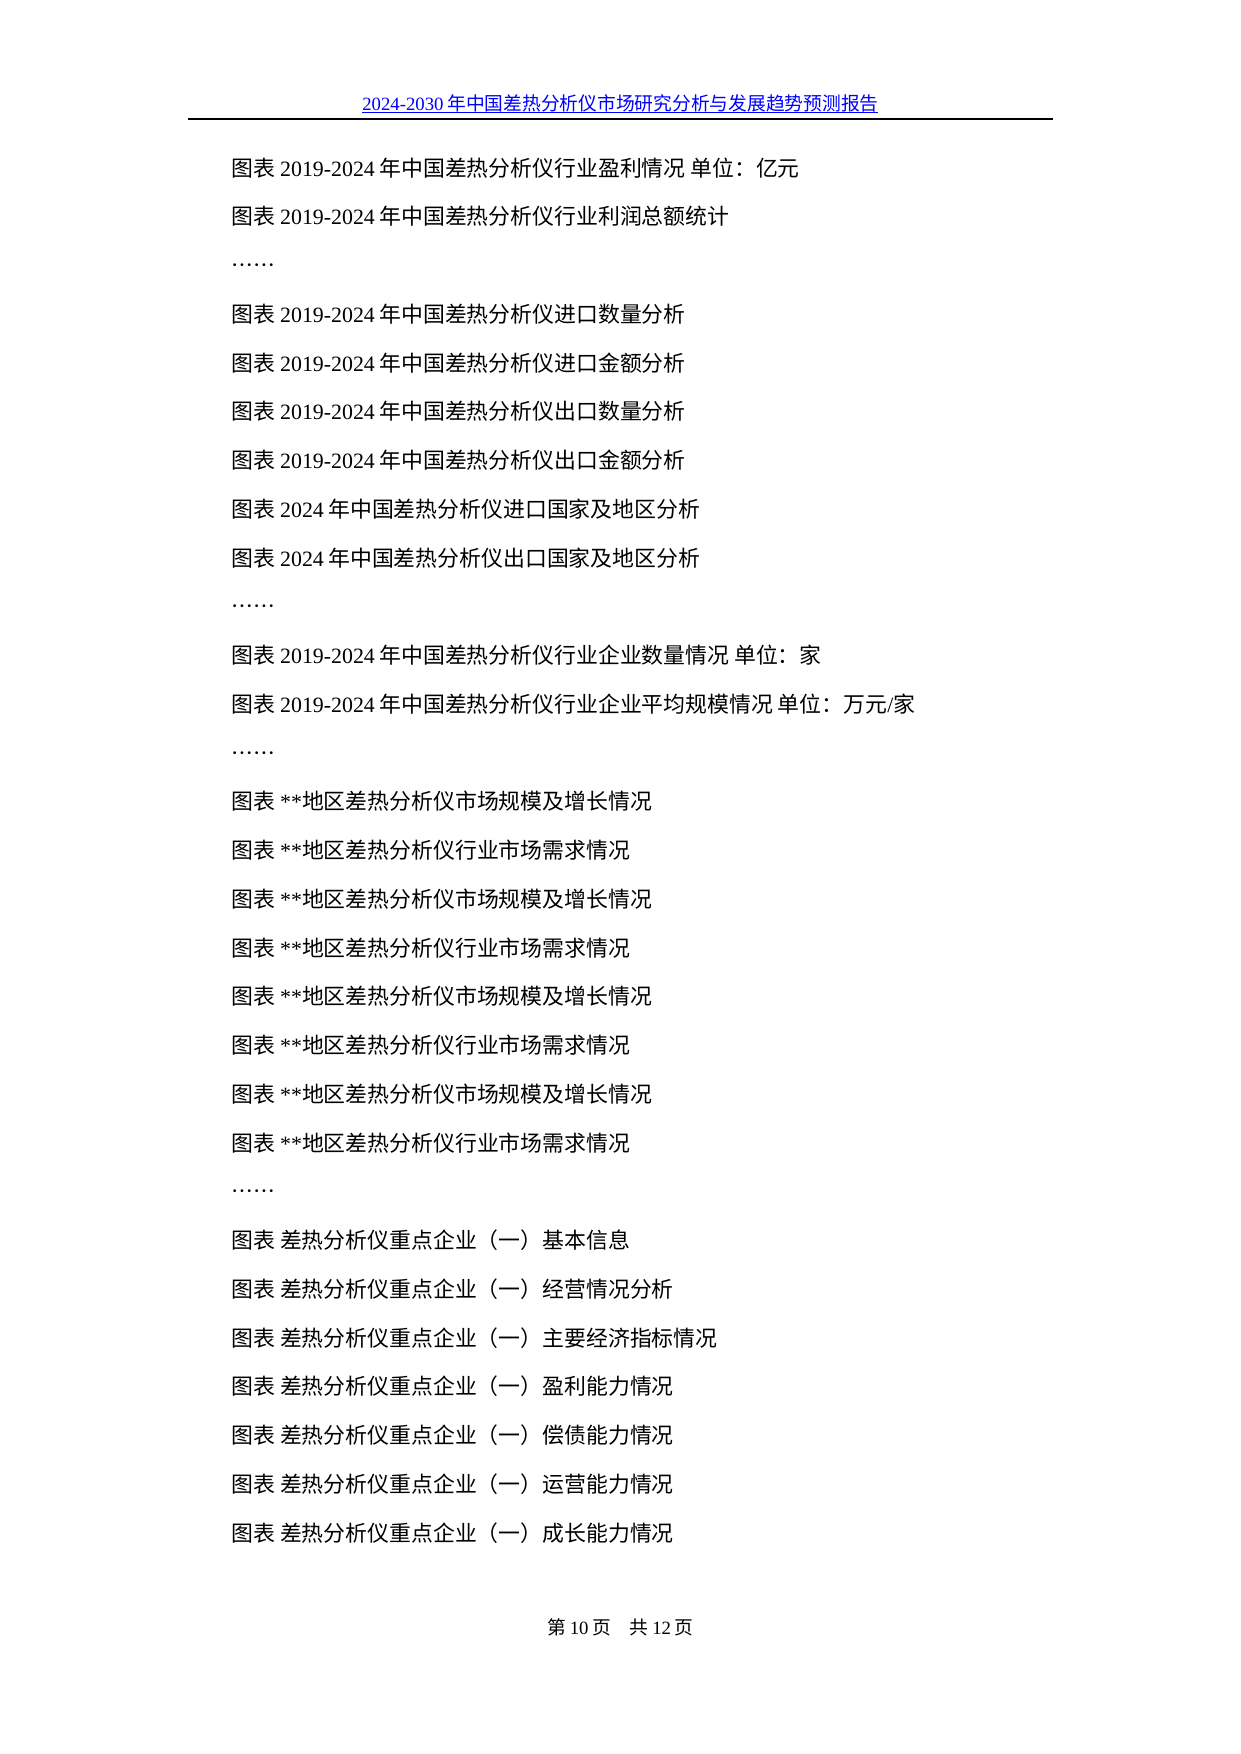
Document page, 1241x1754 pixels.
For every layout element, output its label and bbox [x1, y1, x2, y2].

text [187, 150, 1053, 1548]
